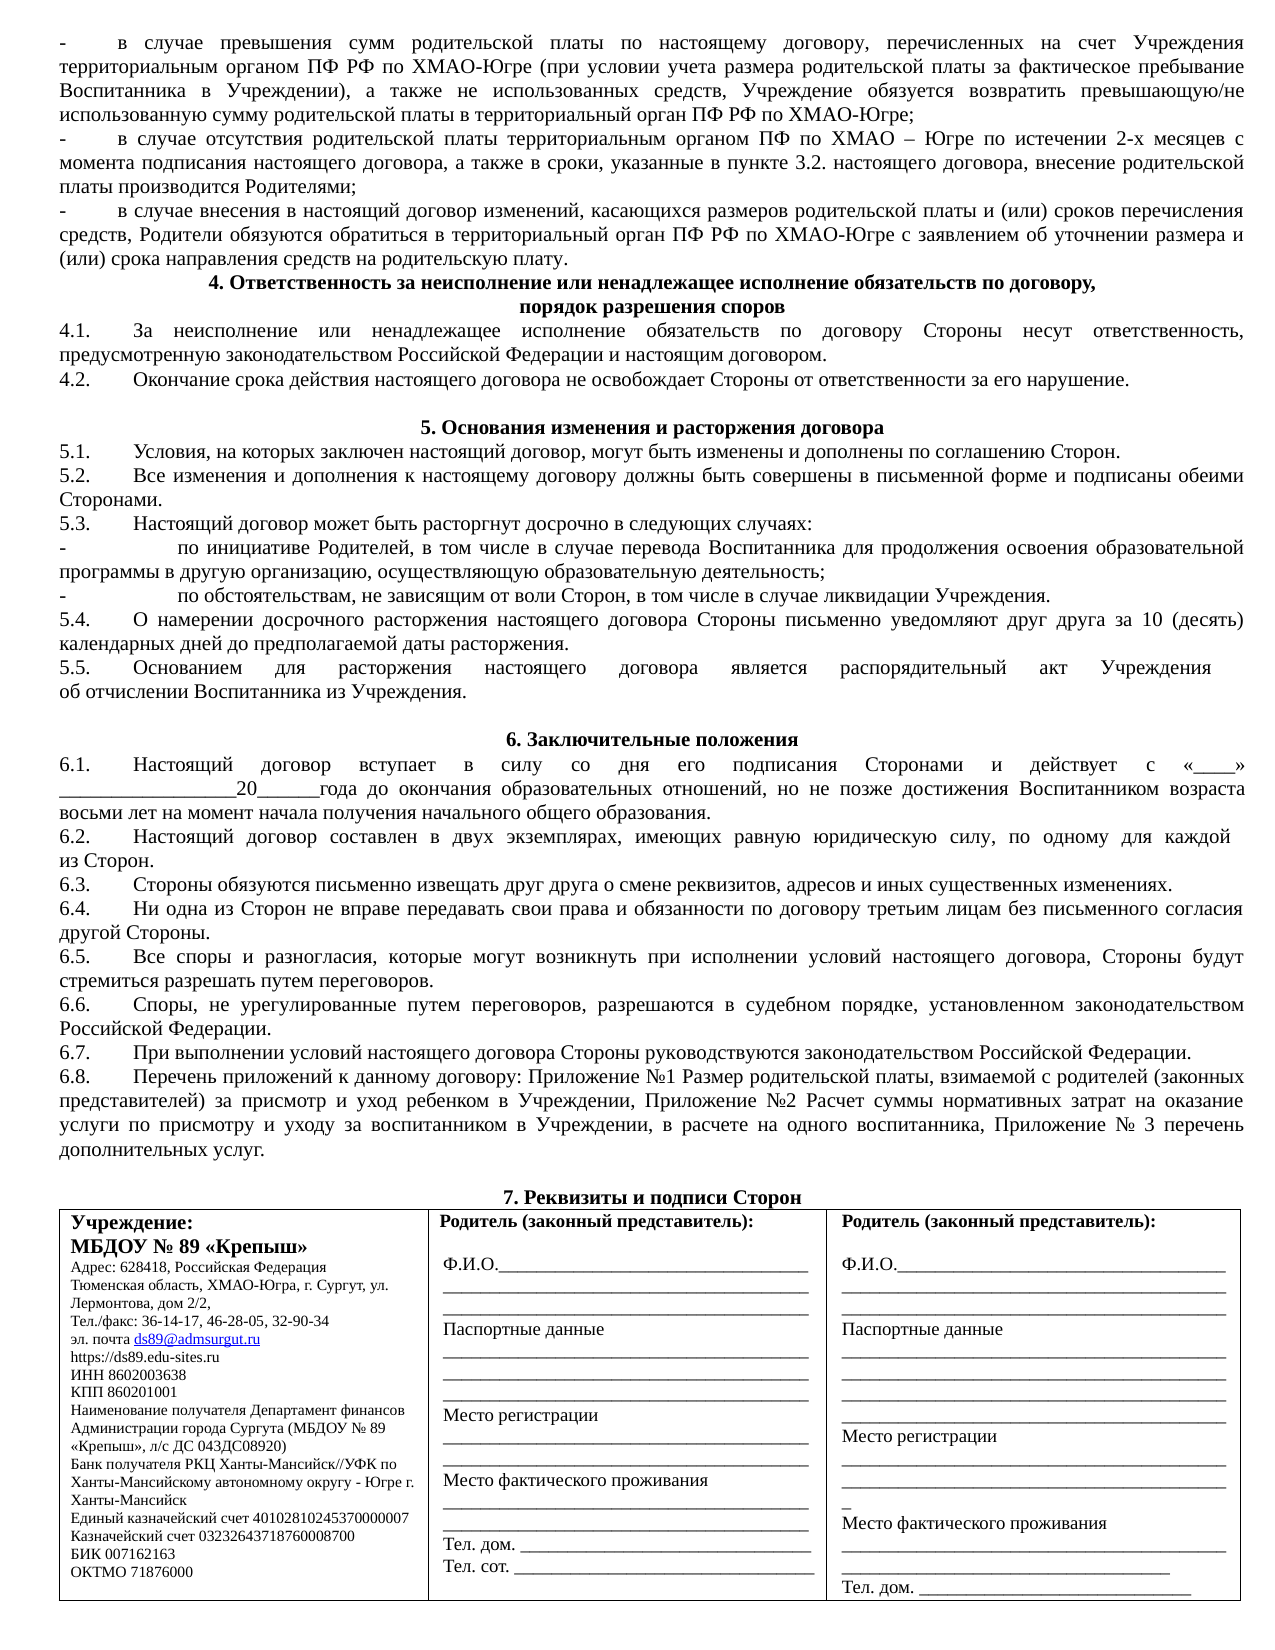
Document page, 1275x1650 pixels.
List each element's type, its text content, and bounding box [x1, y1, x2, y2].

text 6.7. При выполнении условий настоящего договора Стороны руководствуются законодательством Российской Федерации. [59, 1040, 1245, 1064]
text - в случае отсутствия родительской платы территориальным органом ПФ по ХМАО – Югре по истечении 2-х месяцев с момента подписания настоящего договора, а также в сроки, указанные в пункте 3.2. настоящего договора, внесение родительской платы производится Родителями; [59, 126, 1245, 198]
text 6.3. Стороны обязуются письменно извещать друг друга о смене реквизитов, адресов и иных существенных изменениях. [59, 872, 1245, 896]
text 6.8. Перечень приложений к данному договору: Приложение №1 Размер родительской платы, взимаемой с родителей (законных представителей) за присмотр и уход ребенком в Учреждении, Приложение №2 Расчет суммы нормативных затрат на оказание услуги по присмотру и уходу за воспитанником в Учреждении, в расчете на одного воспитанника, Приложение № 3 перечень дополнительных услуг. [59, 1064, 1245, 1161]
text 6.6. Споры, не урегулированные путем переговоров, разрешаются в судебном порядке, установленном законодательством Российской Федерации. [59, 992, 1245, 1040]
text 6.1. Настоящий договор вступает в силу со дня его подписания Сторонами и действует с «____» _________________20______года до окончания образовательных отношений, но не позже достижения Воспитанником возраста восьми лет на момент начала получения начального общего образования. [59, 751, 1245, 824]
text 4.2. Окончание срока действия настоящего договора не освобождает Стороны от ответственности за его нарушение. [59, 366, 1245, 391]
text - в случае превышения сумм родительской платы по настоящему договору, перечисленных на счет Учреждения территориальным органом ПФ РФ по ХМАО-Югре (при условии учета размера родительской платы за фактическое пребывание Воспитанника в Учреждении), а также не использованных средств, Учреждение обязуется возвратить превышающую/не использованную сумму родительской платы в территориальный орган ПФ РФ по ХМАО-Югре; [59, 29, 1245, 126]
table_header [827, 1210, 1240, 1599]
text - в случае внесения в настоящий договор изменений, касающихся размеров родительской платы и (или) сроков перечисления средств, Родители обязуются обратиться в территориальный орган ПФ РФ по ХМАО-Югре с заявлением об уточнении размера и (или) срока направления средств на родительскую плату. [59, 198, 1245, 270]
text 4.1. За неисполнение или ненадлежащее исполнение обязательств по договору Стороны несут ответственность, предусмотренную законодательством Российской Федерации и настоящим договором. [59, 318, 1245, 366]
text - по инициативе Родителей, в том числе в случае перевода Воспитанника для продолжения освоения образовательной программы в другую организацию, осуществляющую образовательную деятельность; [59, 535, 1245, 583]
text - по обстоятельствам, не зависящим от воли Сторон, в том числе в случае ликвидации Учреждения. [59, 583, 1245, 607]
text 6.2. Настоящий договор составлен в двух экземплярах, имеющих равную юридическую силу, по одному для каждой из Сторон. [59, 824, 1245, 872]
text 5.3. Настоящий договор может быть расторгнут досрочно в следующих случаях: [59, 511, 1245, 535]
text 6.4. Ни одна из Сторон не вправе передавать свои права и обязанности по договору третьим лицам без письменного согласия другой Стороны. [59, 896, 1245, 944]
text порядок разрешения споров [59, 294, 1245, 318]
text 5.1. Условия, на которых заключен настоящий договор, могут быть изменены и дополнены по соглашению Сторон. [59, 439, 1245, 463]
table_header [429, 1210, 826, 1599]
text 5.2. Все изменения и дополнения к настоящему договору должны быть совершены в письменной форме и подписаны обеими Сторонами. [59, 463, 1245, 511]
text 6.5. Все споры и разногласия, которые могут возникнуть при исполнении условий настоящего договора, Стороны будут стремиться разрешать путем переговоров. [59, 944, 1245, 992]
text 5. Основания изменения и расторжения договора [59, 414, 1245, 439]
text 5.4. О намерении досрочного расторжения настоящего договора Стороны письменно уведомляют друг друга за 10 (десять) календарных дней до предполагаемой даты расторжения. [59, 607, 1245, 655]
text 4. ответственность за неисполнение или ненадлежащее исполнение обязательств по договору, [59, 270, 1245, 294]
text 6. Заключительные положения [59, 727, 1245, 751]
text 5.5. Основанием для расторжения настоящего договора является распорядительный акт Учреждения об отчислении Воспитанника из Учреждения. [59, 655, 1245, 703]
text 7. Реквизиты и подписи Сторон [59, 1184, 1245, 1209]
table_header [60, 1210, 428, 1599]
